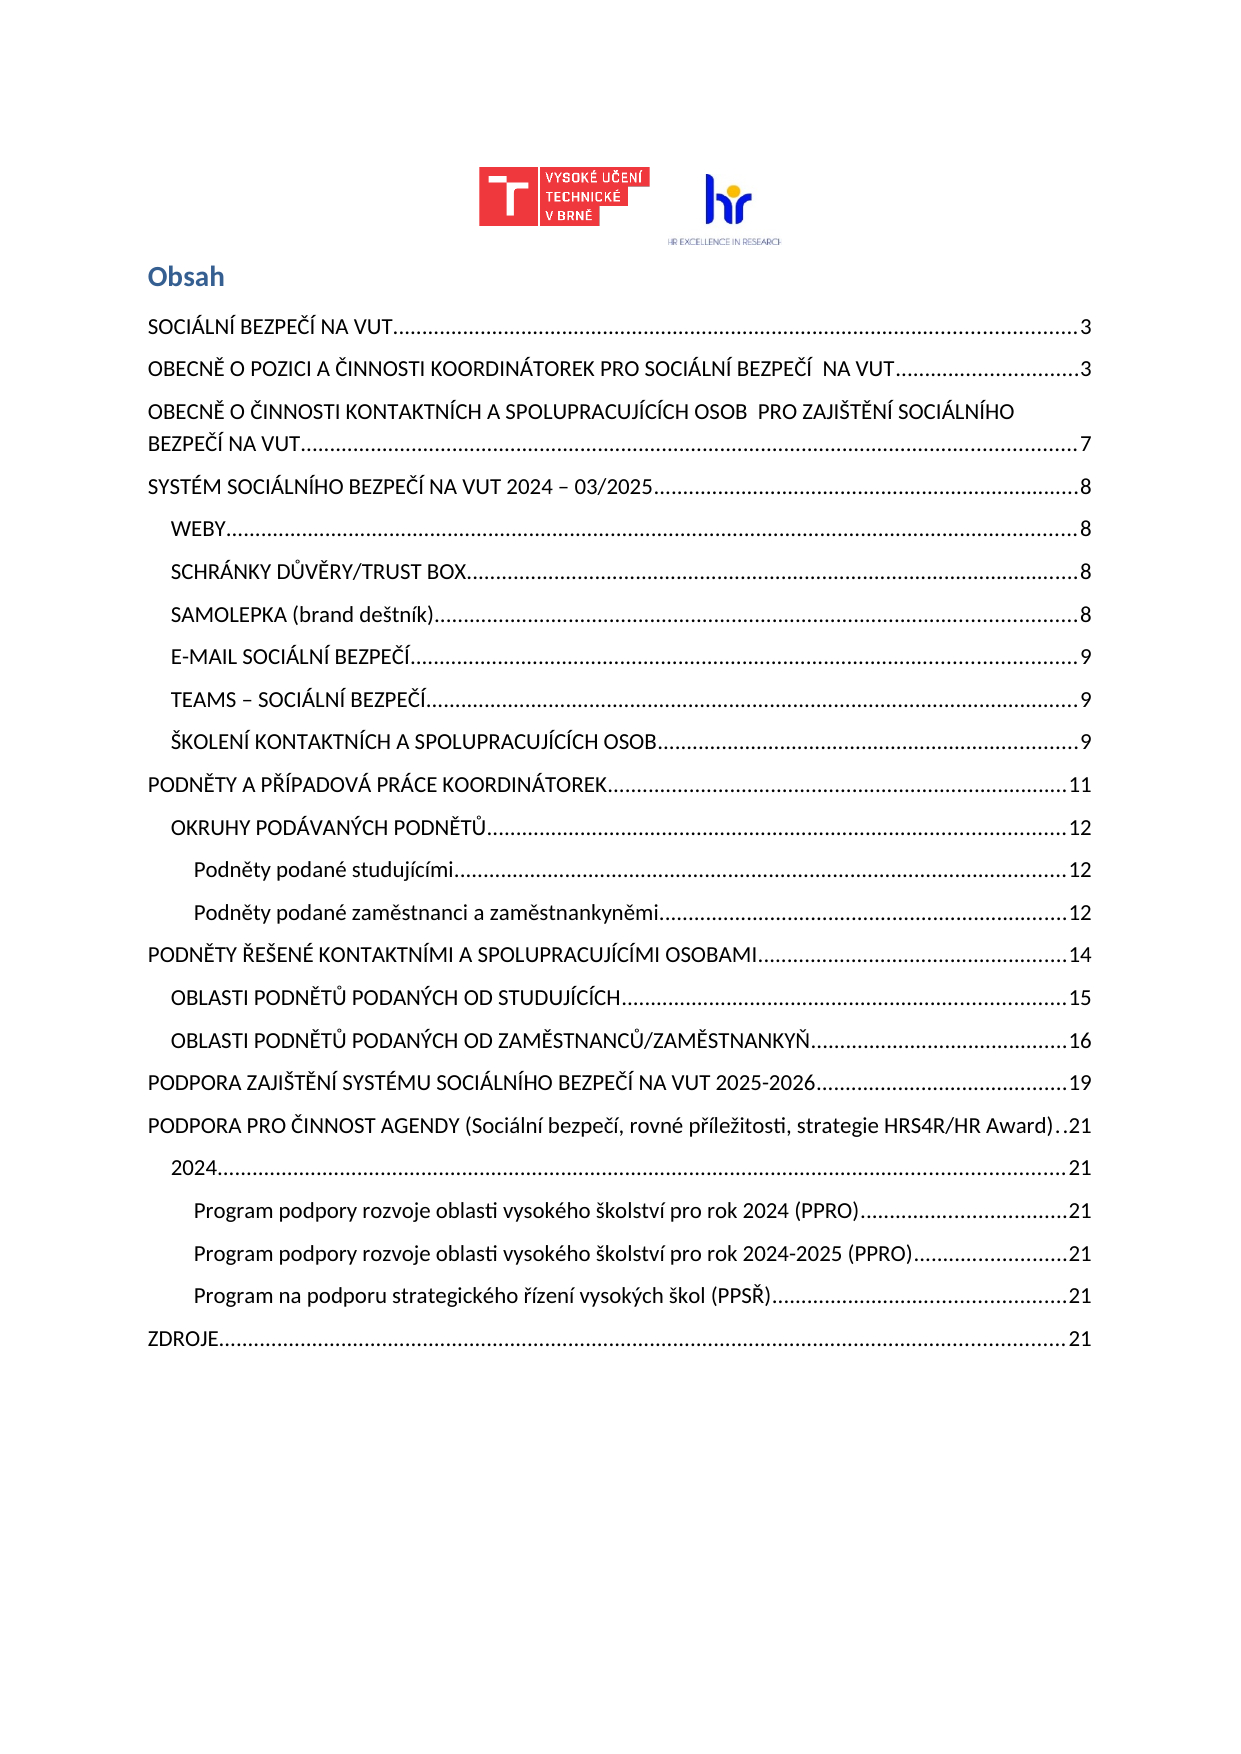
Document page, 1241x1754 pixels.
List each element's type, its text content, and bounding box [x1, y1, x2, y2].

text SAMOLEPKA (brand deštník) 8 [171, 600, 1093, 628]
text Podněty podané zaměstnanci a zaměstnankyněmi 12 [193, 898, 1093, 926]
text PODPORA PRO ČINNOST AGENDY (Sociální bezpečí, rovné příležitosti, strategie HRS4R/HR Award) 21 [148, 1111, 1093, 1139]
text OBECNĚ O POZICI A ČINNOSTI KOORDINÁTOREK PRO SOCIÁLNÍ BEZPEČÍ NA VUT 3 [148, 354, 1093, 382]
text SYSTÉM SOCIÁLNÍHO BEZPEČÍ NA VUT 2024 – 03/2025 8 [148, 472, 1093, 500]
text OBLASTI PODNĚTŮ PODANÝCH OD ZAMĚSTNANCŮ/ZAMĚSTNANKYŇ 16 [171, 1026, 1093, 1054]
text PODNĚTY ŘEŠENÉ KONTAKTNÍMI A SPOLUPRACUJÍCÍMI OSOBAMI 14 [148, 941, 1093, 968]
picture [459, 147, 782, 245]
text E-MAIL SOCIÁLNÍ BEZPEČÍ 9 [171, 642, 1093, 670]
text ŠKOLENÍ KONTAKTNÍCH A SPOLUPRACUJÍCÍCH OSOB 9 [171, 727, 1093, 756]
text Program podpory rozvoje oblasti vysokého školství pro rok 2024-2025 (PPRO) 21 [193, 1239, 1093, 1267]
text SCHRÁNKY DŮVĚRY/TRUST BOX 8 [171, 557, 1093, 585]
text Program na podporu strategického řízení vysokých škol (PPSŘ) 21 [193, 1281, 1093, 1309]
text PODNĚTY A PŘÍPADOVÁ PRÁCE KOORDINÁTOREK 11 [148, 770, 1093, 798]
text WEBY 8 [171, 514, 1093, 542]
text OBECNĚ O ČINNOSTI KONTAKTNÍCH A SPOLUPRACUJÍCÍCH OSOB PRO ZAJIŠTĚNÍ SOCIÁLNÍHO BEZPEČÍ NA VUT 7 [148, 397, 1093, 457]
text 2024 21 [171, 1153, 1093, 1182]
text OKRUHY PODÁVANÝCH PODNĚTŮ 12 [171, 813, 1093, 841]
subtitle Obsah [148, 258, 1093, 294]
text Podněty podané studujícími 12 [193, 855, 1093, 883]
text TEAMS – SOCIÁLNÍ BEZPEČÍ 9 [171, 685, 1093, 713]
text SOCIÁLNÍ BEZPEČÍ NA VUT 3 [148, 312, 1093, 340]
text OBLASTI PODNĚTŮ PODANÝCH OD STUDUJÍCÍCH 15 [171, 983, 1093, 1011]
text PODPORA ZAJIŠTĚNÍ SYSTÉMU SOCIÁLNÍHO BEZPEČÍ NA VUT 2025-2026 19 [148, 1068, 1093, 1096]
text Program podpory rozvoje oblasti vysokého školství pro rok 2024 (PPRO) 21 [193, 1196, 1093, 1224]
text ZDROJE 21 [148, 1324, 1093, 1352]
